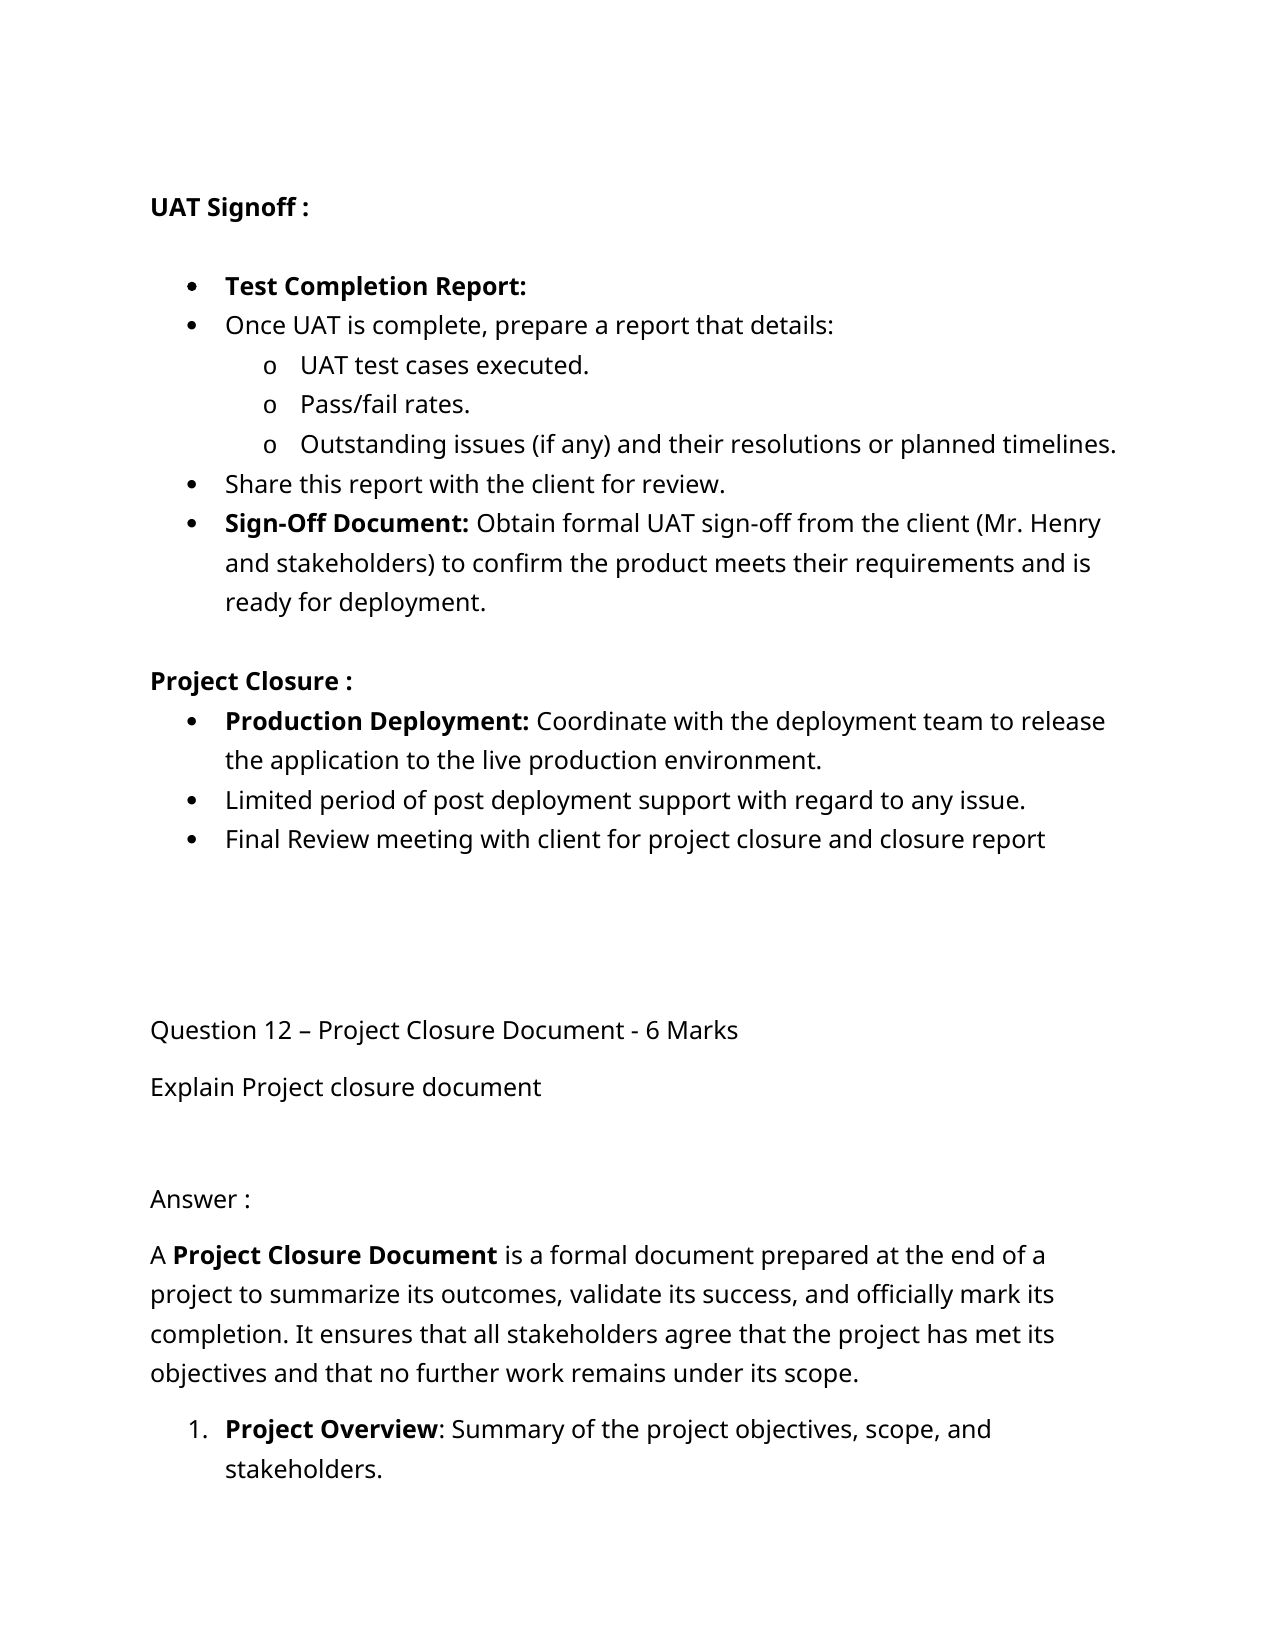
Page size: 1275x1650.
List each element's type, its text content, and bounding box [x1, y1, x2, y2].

list Production Deployment: Coordinate with the deployment team to release the application to the live production environment. [187, 703, 1125, 777]
text UAT Signoff : [150, 189, 1125, 223]
list Outstanding issues (if any) and their resolutions or planned timelines. [262, 427, 1125, 461]
list Final Review meeting with client for project closure and closure report [187, 822, 1125, 856]
list UAT test cases executed. [262, 347, 1125, 382]
text Explain Project closure document [150, 1069, 1125, 1103]
text A Project Closure Document is a formal document prepared at the end of a project to summarize its outcomes, validate its success, and officially mark its completion. It ensures that all stakeholders agree that the project has met its objectives and that no further work remains under its scope. [150, 1238, 1125, 1390]
list Limited period of post deployment support with regard to any issue. [187, 782, 1125, 816]
text Answer : [150, 1181, 1125, 1216]
list Project Overview: Summary of the project objectives, scope, and stakeholders. [187, 1412, 1125, 1486]
list Sign-Off Document: Obtain formal UAT sign-off from the client (Mr. Henry and stakeholders) to confirm the product meets their requirements and is ready for deployment. [187, 506, 1125, 619]
list Pass/fail rates. [262, 387, 1125, 421]
list Once UAT is complete, prepare a report that details: [187, 308, 1125, 342]
list Share this report with the client for review. [187, 466, 1125, 501]
text Question 12 – Project Closure Document - 6 Marks [150, 1013, 1125, 1047]
text Project Closure : [150, 664, 1125, 698]
list Test Completion Report: [187, 268, 1125, 302]
